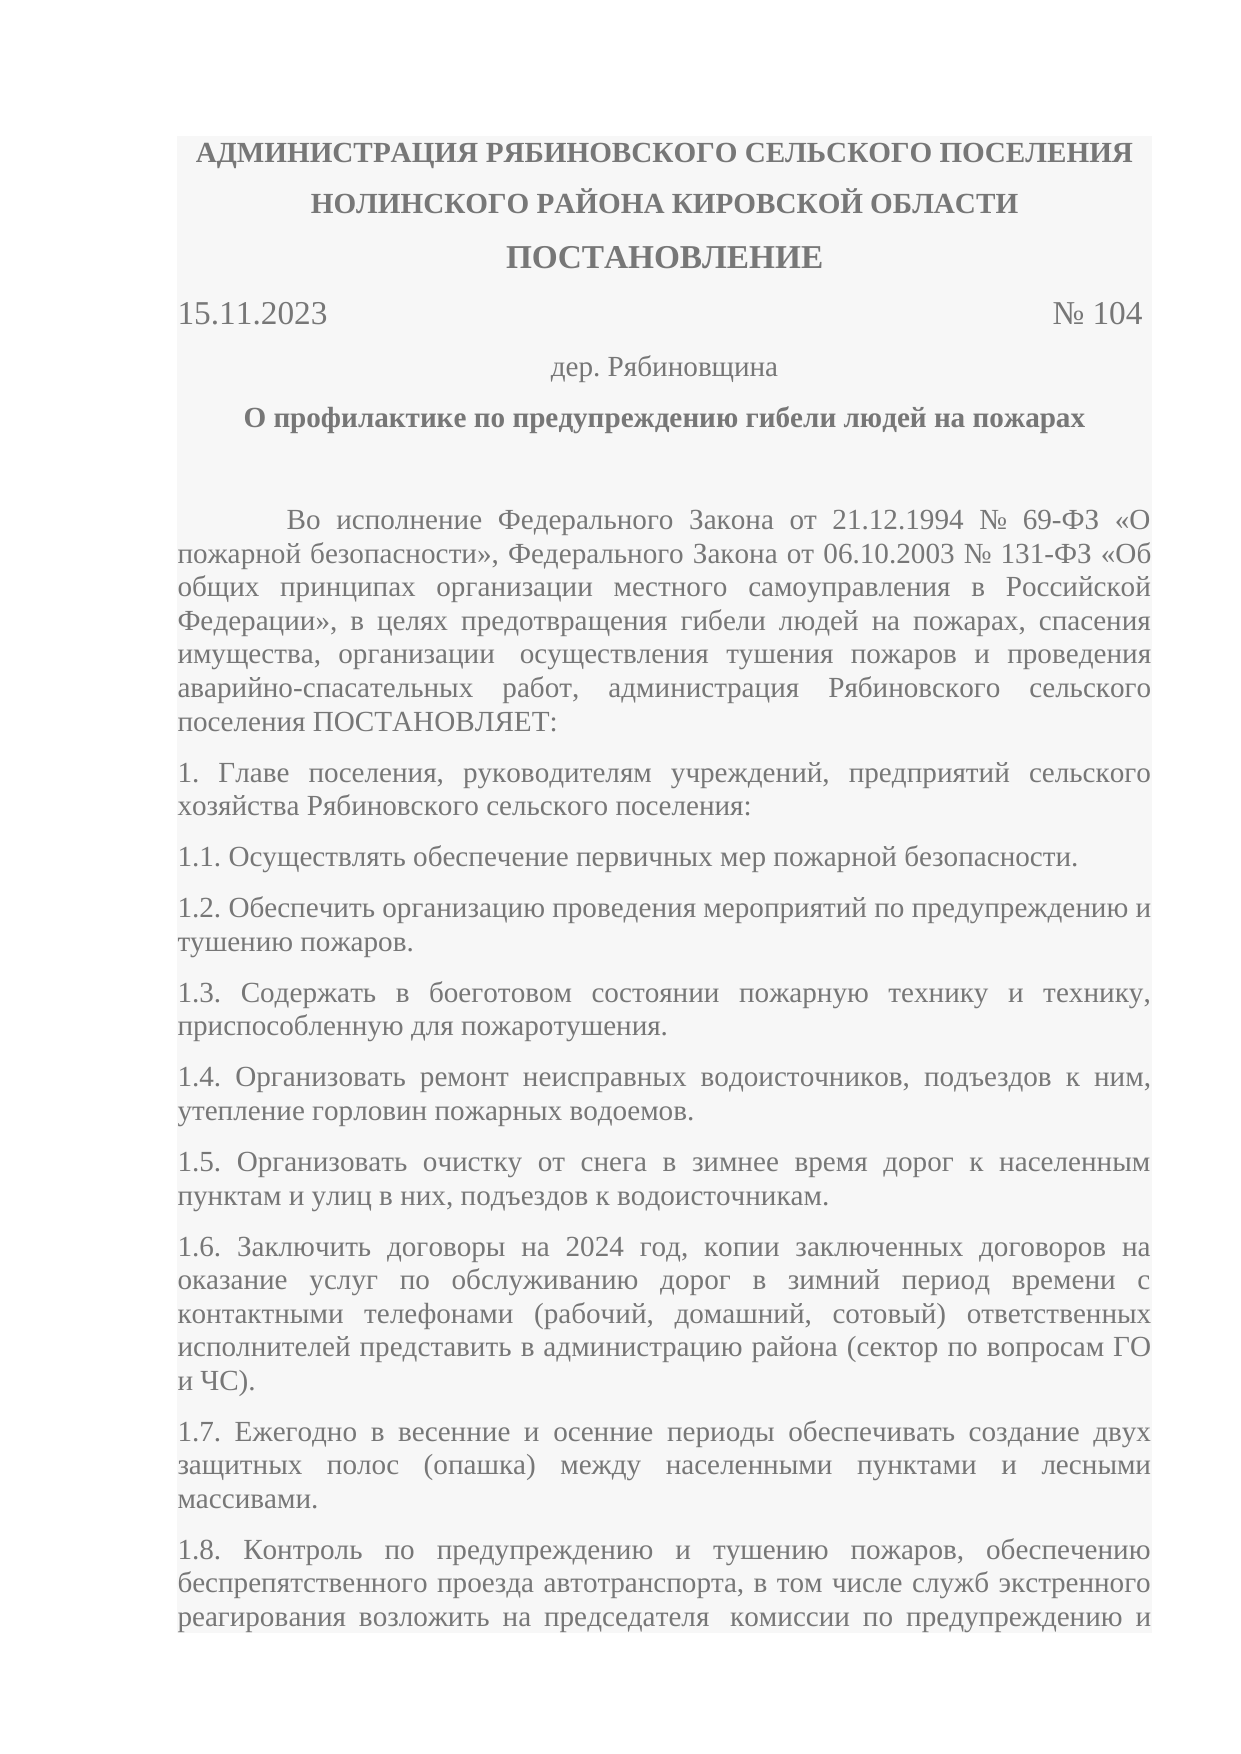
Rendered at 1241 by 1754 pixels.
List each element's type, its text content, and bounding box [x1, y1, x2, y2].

text АДМИНИСТРАЦИЯ РЯБИНОВСКОГО СЕЛЬСКОГО ПОСЕЛЕНИЯ [177, 136, 1152, 169]
text 15.11.2023 № 104 [177, 293, 1152, 332]
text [177, 1532, 1152, 1633]
text 1.5. Организовать очистку от снега в зимнее время дорог к населенным пунктам и улиц в них, подъездов к водоисточникам. [177, 1144, 1152, 1211]
text 1.2. Обеспечить организацию проведения мероприятий по предупреждению и тушению пожаров. [177, 890, 1152, 957]
text 1.4. Организовать ремонт неисправных водоисточников, подъездов к ним, утепление горловин пожарных водоемов. [177, 1059, 1152, 1127]
text 1.3. Содержать в боеготовом состоянии пожарную технику и технику, приспособленную для пожаротушения. [177, 975, 1152, 1042]
text дер. Рябиновщина [177, 349, 1152, 383]
text 1. Главе поселения, руководителям учреждений, предприятий сельского хозяйства Рябиновского сельского поселения: [177, 755, 1152, 822]
text НОЛИНСКОГО РАЙОНА КИРОВСКОЙ ОБЛАСТИ [177, 187, 1152, 220]
text Во исполнение Федерального Закона от 21.12.1994 № 69-ФЗ «О пожарной безопасности», Федерального Закона от 06.10.2003 № 131-ФЗ «Об общих принципах организации местного самоуправления в Российской Федерации», в целях предотвращения гибели людей на пожарах, спасения имущества, организации осуществления тушения пожаров и проведения аварийно-спасательных работ, администрация Рябиновского сельского поселения ПОСТАНОВЛЯЕТ: [177, 502, 1152, 737]
text 1.6. Заключить договоры на 2024 год, копии заключенных договоров на оказание услуг по обслуживанию дорог в зимний период времени с контактными телефонами (рабочий, домашний, сотовый) ответственных исполнителей представить в администрацию района (сектор по вопросам ГО и ЧС). [177, 1229, 1152, 1396]
text О профилактике по предупреждению гибели людей на пожарах [177, 400, 1152, 434]
text 1.1. Осуществлять обеспечение первичных мер пожарной безопасности. [177, 839, 1152, 873]
text ПОСТАНОВЛЕНИЕ [177, 238, 1152, 276]
text 1.7. Ежегодно в весенние и осенние периоды обеспечивать создание двух защитных полос (опашка) между населенными пунктами и лесными массивами. [177, 1414, 1152, 1514]
